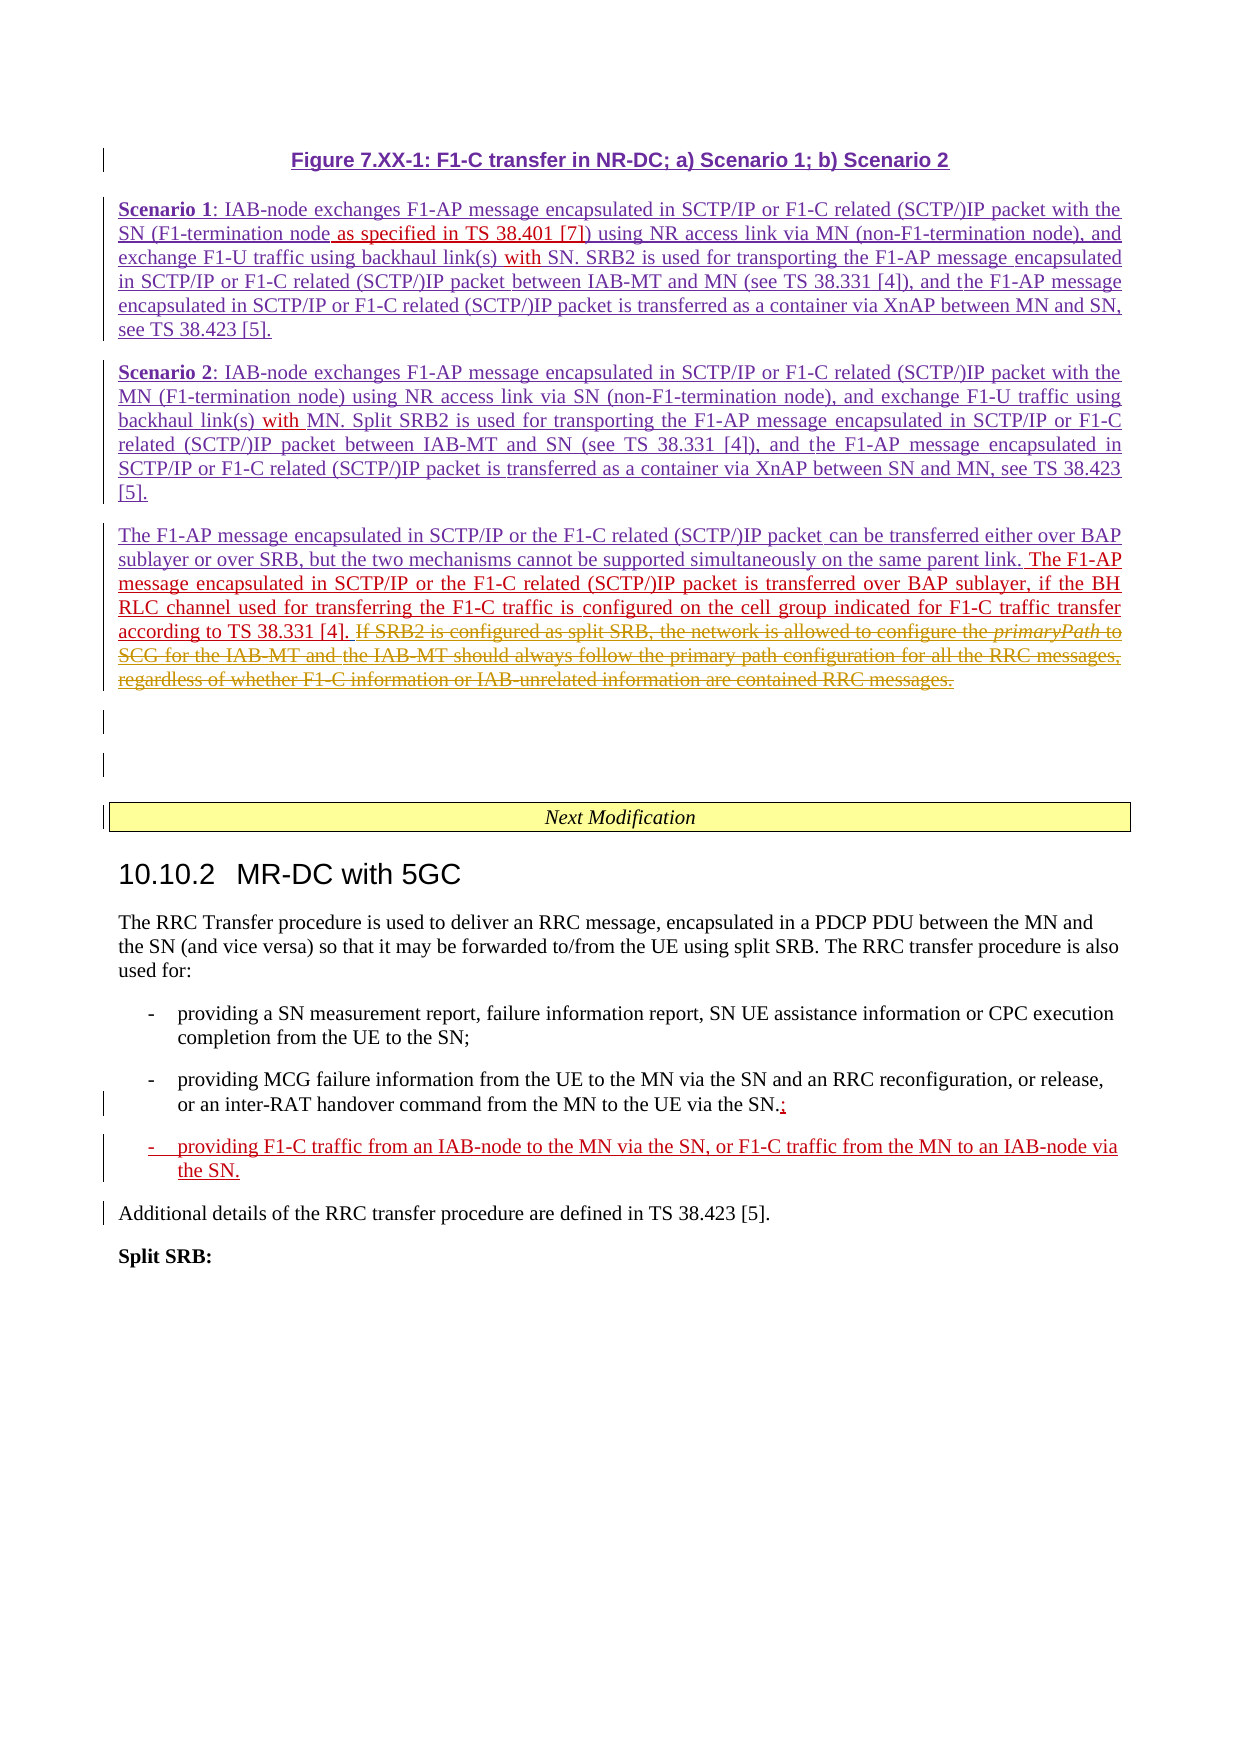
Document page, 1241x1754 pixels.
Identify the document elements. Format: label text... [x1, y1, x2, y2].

text Additional details of the RRC transfer procedure are defined in TS 38.423 [5]. [118, 1201, 1122, 1225]
text The RRC Transfer procedure is used to deliver an RRC message, encapsulated in a PDCP PDU between the MN and the SN (and vice versa) so that it may be forwarded to/from the UE using split SRB. The RRC transfer procedure is also used for: [118, 909, 1122, 982]
text - providing MCG failure information from the UE to the MN via the SN and an RRC reconfiguration, or release, or an inter-RAT handover command from the MN to the UE via the SN. [148, 1067, 1122, 1116]
text 10.10.2 MR-DC with 5GC [118, 857, 1122, 891]
text Split SRB: [118, 1244, 1122, 1268]
text Next Modification [110, 803, 1130, 831]
text - providing a SN measurement report, failure information report, SN UE assistance information or CPC execution completion from the UE to the SN; [148, 1001, 1122, 1049]
